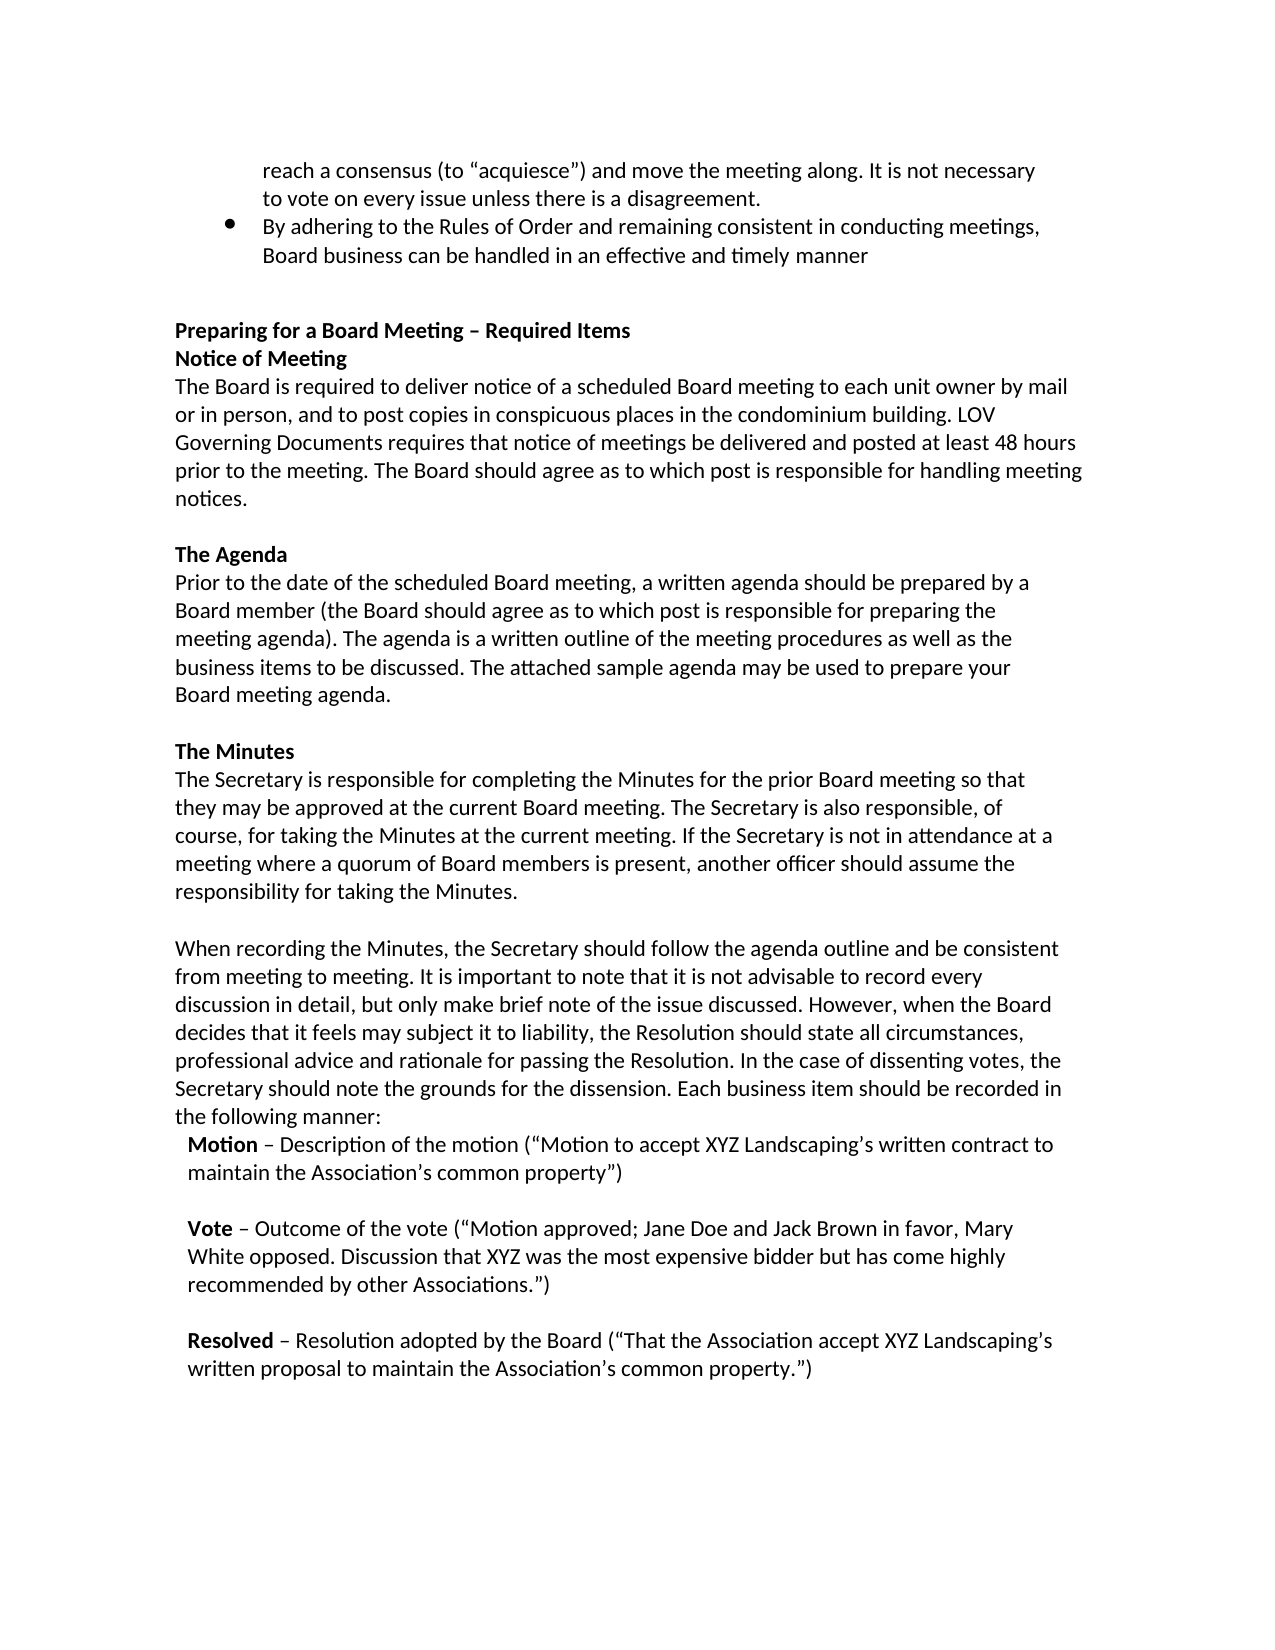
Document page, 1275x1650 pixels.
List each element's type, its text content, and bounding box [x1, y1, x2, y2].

text Resolved – Resolution adopted by the Board (“That the Association accept XYZ Landscaping’s written proposal to maintain the Association’s common property.”) [187, 1326, 1082, 1382]
text The Board is required to deliver notice of a scheduled Board meeting to each unit owner by mail or in person, and to post copies in conspicuous places in the condominium building. LOV Governing Documents requires that notice of meetings be delivered and posted at least 48 hours prior to the meeting. The Board should agree as to which post is responsible for handling meeting notices. [175, 372, 1087, 512]
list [225, 156, 1049, 212]
subtitle Preparing for a Board Meeting – Required Items [175, 316, 1098, 344]
list By adhering to the Rules of Order and remaining consistent in conducting meetings, Board business can be handled in an effective and timely manner [225, 212, 1061, 269]
text Motion – Description of the motion (“Motion to accept XYZ Landscaping’s written contract to maintain the Association’s common property”) [187, 1130, 1086, 1186]
text Prior to the date of the scheduled Board meeting, a written agenda should be prepared by a Board member (the Board should agree as to which post is responsible for preparing the meeting agenda). The agenda is a written outline of the meeting procedures as well as the business items to be discussed. The attached sample agenda may be used to prepare your Board meeting agenda. [175, 568, 1061, 709]
text The Secretary is responsible for completing the Minutes for the prior Board meeting so that they may be approved at the current Board meeting. The Secretary is also responsible, of course, for taking the Minutes at the current meeting. If the Secretary is not in attendance at a meeting where a quorum of Board members is present, another officer should assume the responsibility for taking the Minutes. [175, 765, 1061, 905]
subtitle The Agenda [175, 541, 1098, 568]
text Notice of Meeting [175, 344, 1098, 372]
text When recording the Minutes, the Secretary should follow the agenda outline and be consistent from meeting to meeting. It is important to note that it is not advisable to record every discussion in detail, but only make brief note of the issue discussed. However, when the Board decides that it feels may subject it to liability, the Resolution should state all circumstances, professional advice and rationale for passing the Resolution. In the case of dissenting votes, the Secretary should note the grounds for the dissension. Each business item should be recorded in the following manner: [175, 934, 1080, 1130]
subtitle The Minutes [175, 737, 1098, 765]
text Vote – Outcome of the vote (“Motion approved; Jane Doe and Jack Brown in favor, Mary White opposed. Discussion that XYZ was the most expensive bidder but has come highly recommended by other Associations.”) [187, 1214, 1039, 1298]
